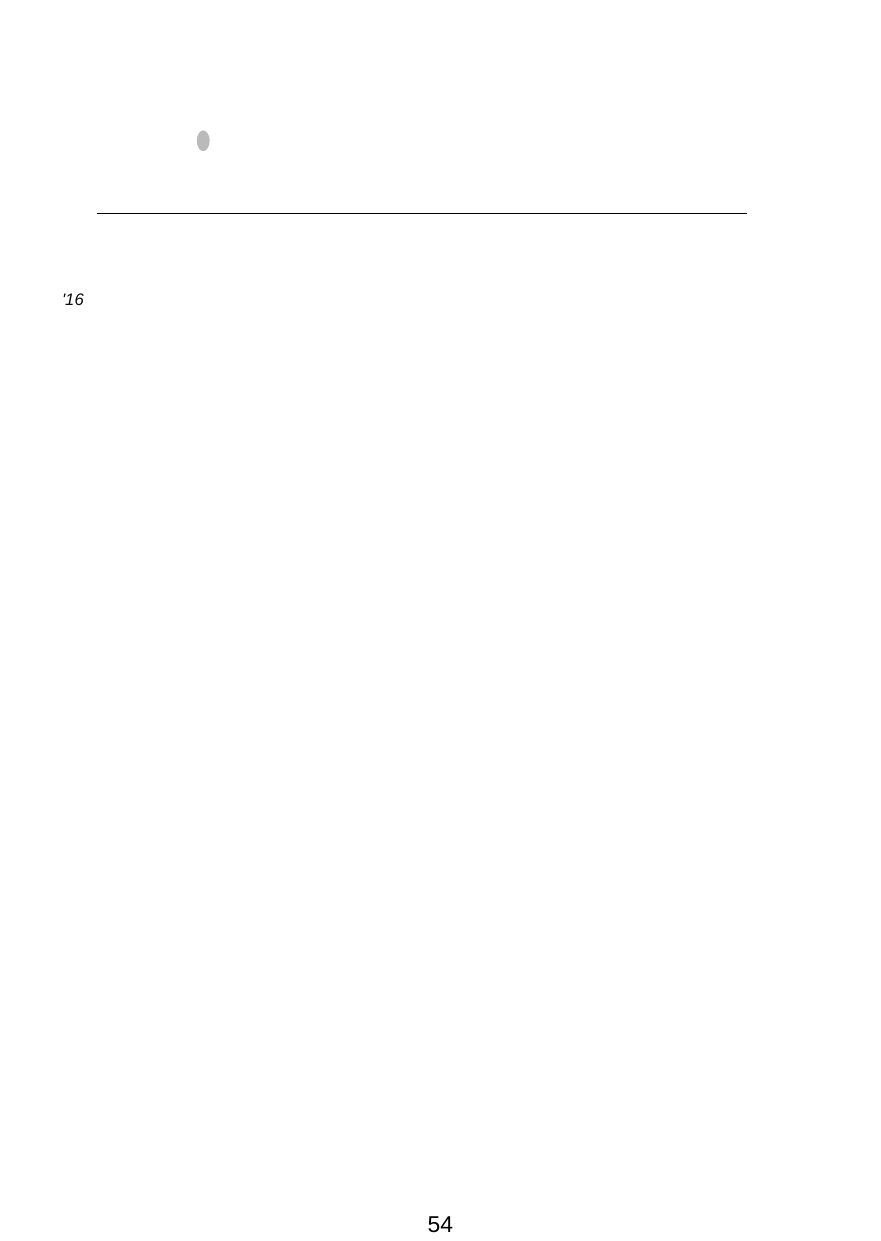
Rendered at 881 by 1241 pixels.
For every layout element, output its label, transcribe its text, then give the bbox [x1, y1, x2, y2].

text '16 [62, 290, 819, 309]
